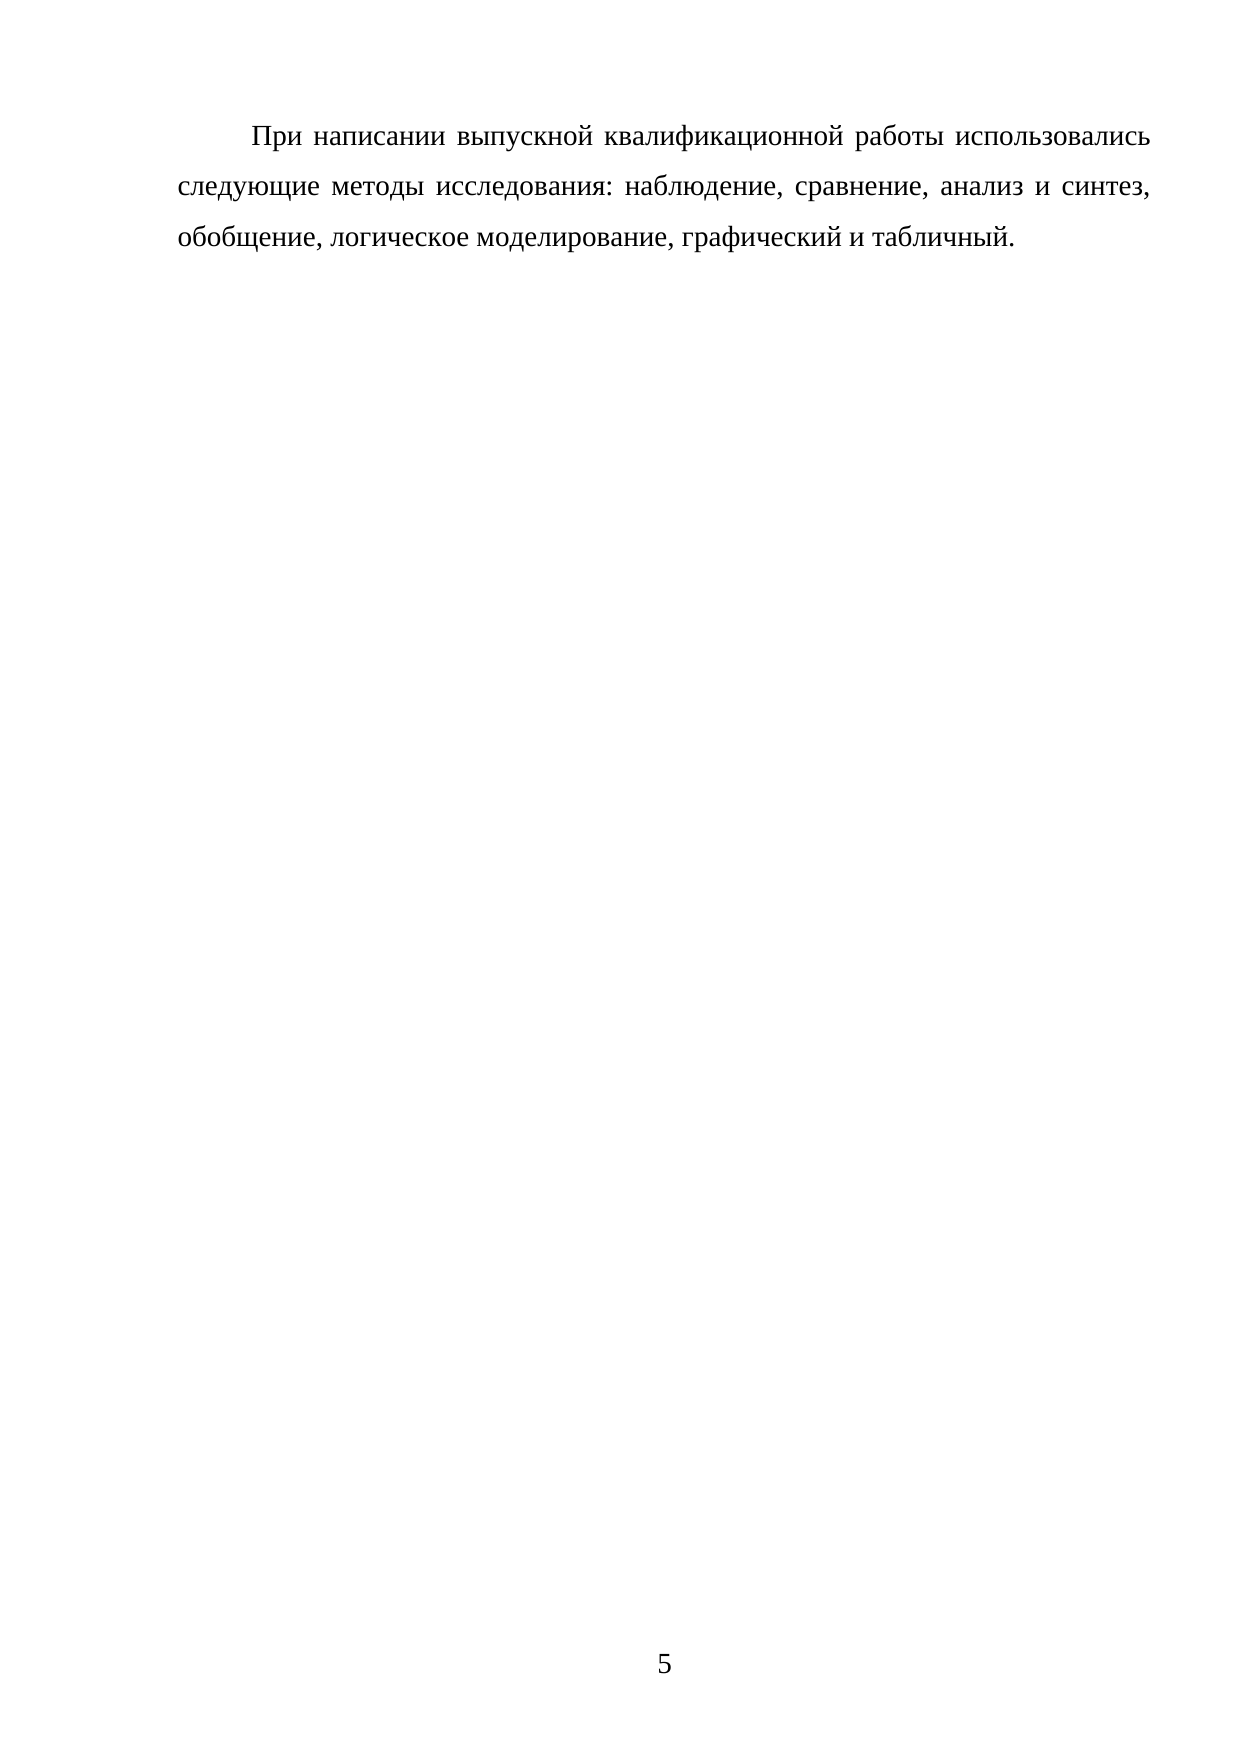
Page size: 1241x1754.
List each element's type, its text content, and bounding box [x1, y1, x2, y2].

text При написании выпускной квалификационной работы использовались следующие методы исследования: наблюдение, сравнение, анализ и синтез, обобщение, логическое моделирование, графический и табличный. [177, 118, 1152, 252]
